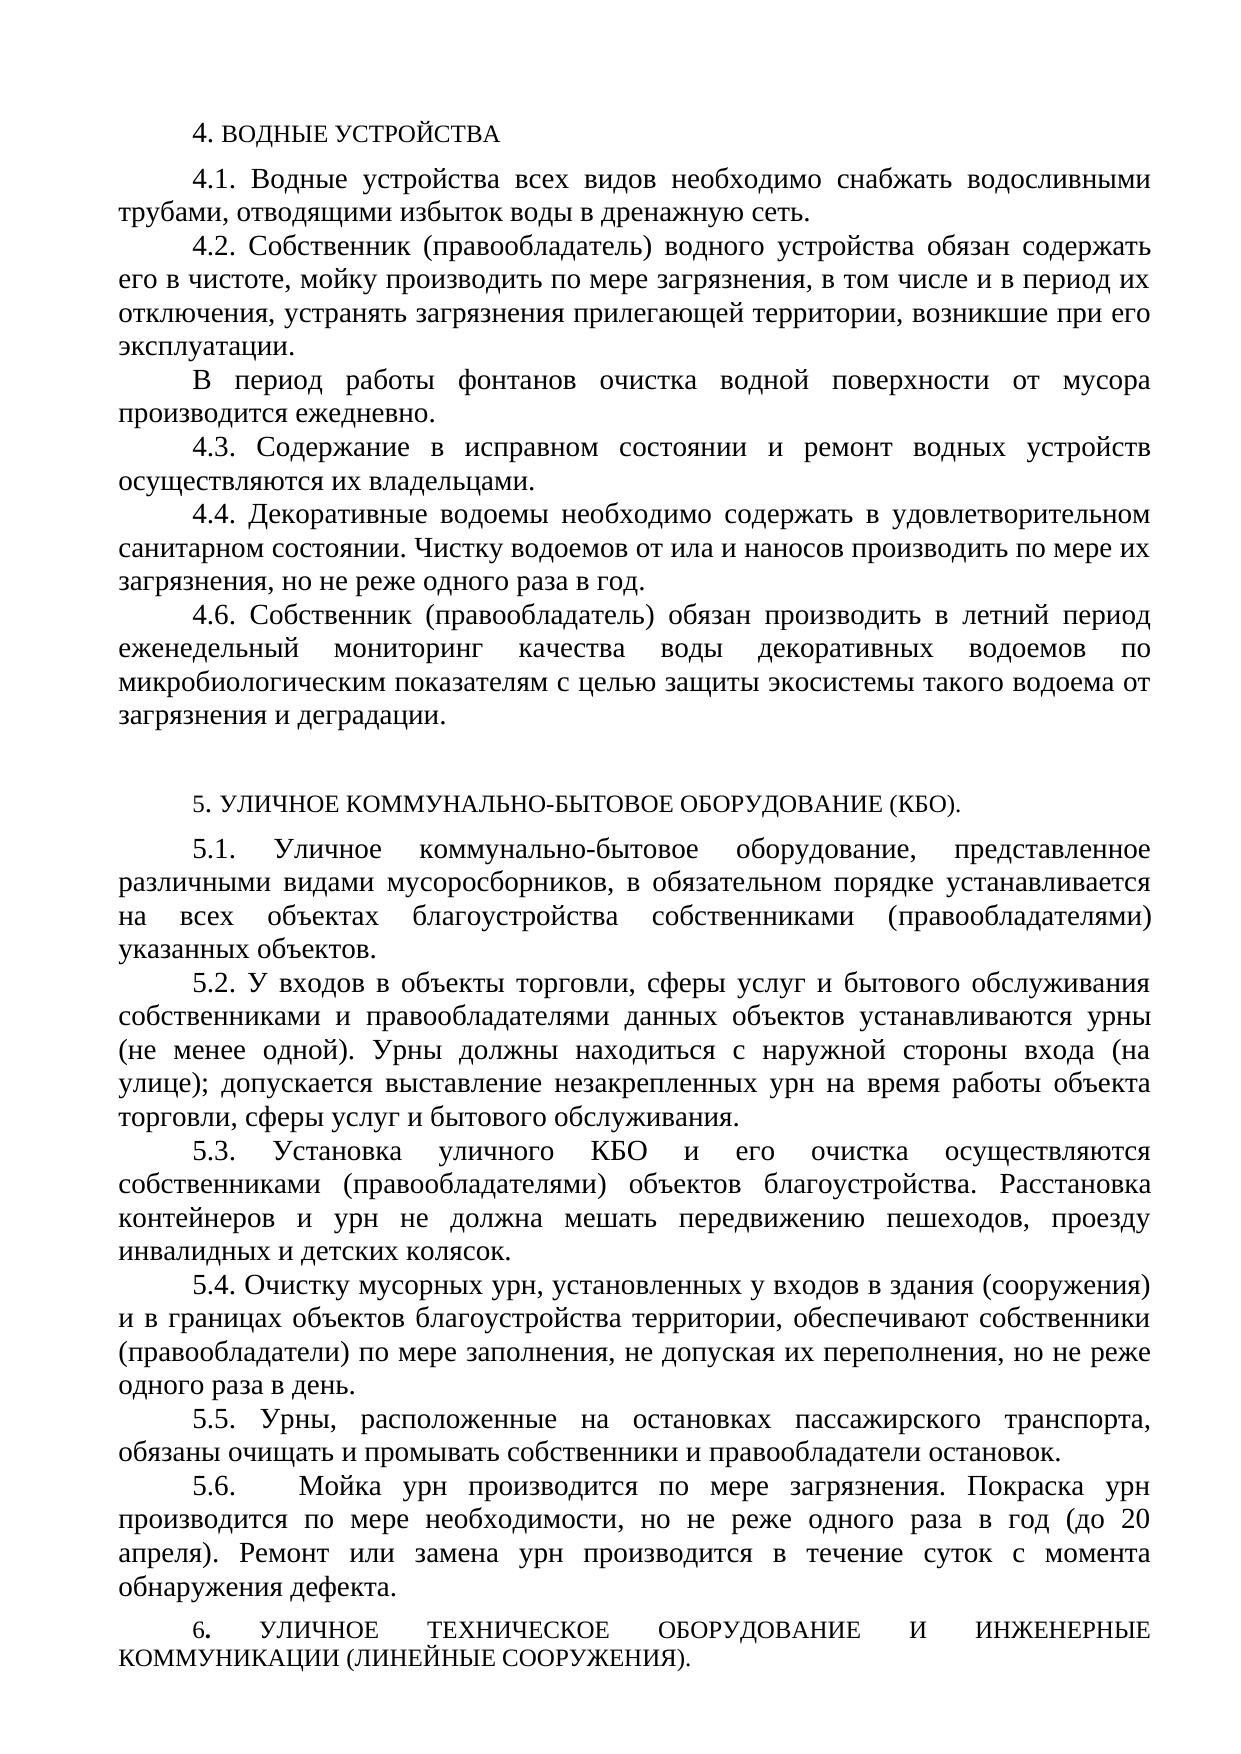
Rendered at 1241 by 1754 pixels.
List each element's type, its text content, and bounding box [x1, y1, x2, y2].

text 5.3. Установка уличного КБО и его очистка осуществляются собственниками (правообладателями) объектов благоустройства. Расстановка контейнеров и урн не должна мешать передвижению пешеходов, проезду инвалидных и детских колясок. [118, 1133, 1152, 1267]
text 4.3. Содержание в исправном состоянии и ремонт водных устройств осуществляются их владельцами. [118, 429, 1152, 496]
text 4.6. Собственник (правообладатель) обязан производить в летний период еженедельный мониторинг качества воды декоративных водоемов по микробиологическим показателям с целью защиты экосистемы такого водоема от загрязнения и деградации. [118, 697, 1152, 731]
text 5.6. Мойка урн производится по мере загрязнения. Покраска урн производится по мере необходимости, но не реже одного раза в год (до 20 апреля). Ремонт или замена урн производится в течение суток с момента обнаружения дефекта. [118, 1468, 1152, 1602]
text 5. УЛИЧНОЕ КОММУНАЛЬНО-БЫТОВОЕ ОБОРУДОВАНИЕ (КБО). [118, 785, 1152, 818]
text 5.2. У входов в объекты торговли, сферы услуг и бытового обслуживания собственниками и правообладателями данных объектов устанавливаются урны (не менее одной). Урны должны находиться с наружной стороны входа (на улице); допускается выставление незакрепленных урн на время работы объекта торговли, сферы услуг и бытового обслуживания. [118, 965, 1152, 1133]
text 4.4. Декоративные водоемы необходимо содержать в удовлетворительном санитарном состоянии. Чистку водоемов от ила и наносов производить по мере их загрязнения, но не реже одного раза в год. [118, 496, 1152, 597]
text 5.4. Очистку мусорных урн, установленных у входов в здания (сооружения) и в границах объектов благоустройства территории, обеспечивают собственники (правообладатели) по мере заполнения, не допуская их переполнения, но не реже одного раза в день. [118, 1267, 1152, 1401]
text 5.5. Урны, расположенные на остановках пассажирского транспорта, обязаны очищать и промывать собственники и правообладатели остановок. [118, 1401, 1152, 1468]
text 4.1. Водные устройства всех видов необходимо снабжать водосливными трубами, отводящими избыток воды в дренажную сеть. [118, 161, 1152, 228]
text В период работы фонтанов очистка водной поверхности от мусора производится ежедневно. [118, 362, 1152, 429]
text 6. УЛИЧНОЕ ТЕХНИЧЕСКОЕ ОБОРУДОВАНИЕ И ИНЖЕНЕРНЫЕ КОММУНИКАЦИИ (ЛИНЕЙНЫЕ СООРУЖЕНИЯ). [118, 1615, 1152, 1672]
text 4.6. Собственник (правообладатель) обязан производить в летний период еженедельный мониторинг качества воды декоративных водоемов по микробиологическим показателям с целью защиты экосистемы такого водоема от загрязнения и деградации. [118, 597, 1152, 664]
text 4. ВОДНЫЕ УСТРОЙСТВА [118, 115, 1152, 148]
text 5.1. Уличное коммунально-бытовое оборудование, представленное различными видами мусоросборников, в обязательном порядке устанавливается на всех объектах благоустройства собственниками (правообладателями) указанных объектов. [118, 831, 1152, 965]
text 4.2. Собственник (правообладатель) водного устройства обязан содержать его в чистоте, мойку производить по мере загрязнения, в том числе и в период их отключения, устранять загрязнения прилегающей территории, возникшие при его эксплуатации. [118, 228, 1152, 362]
